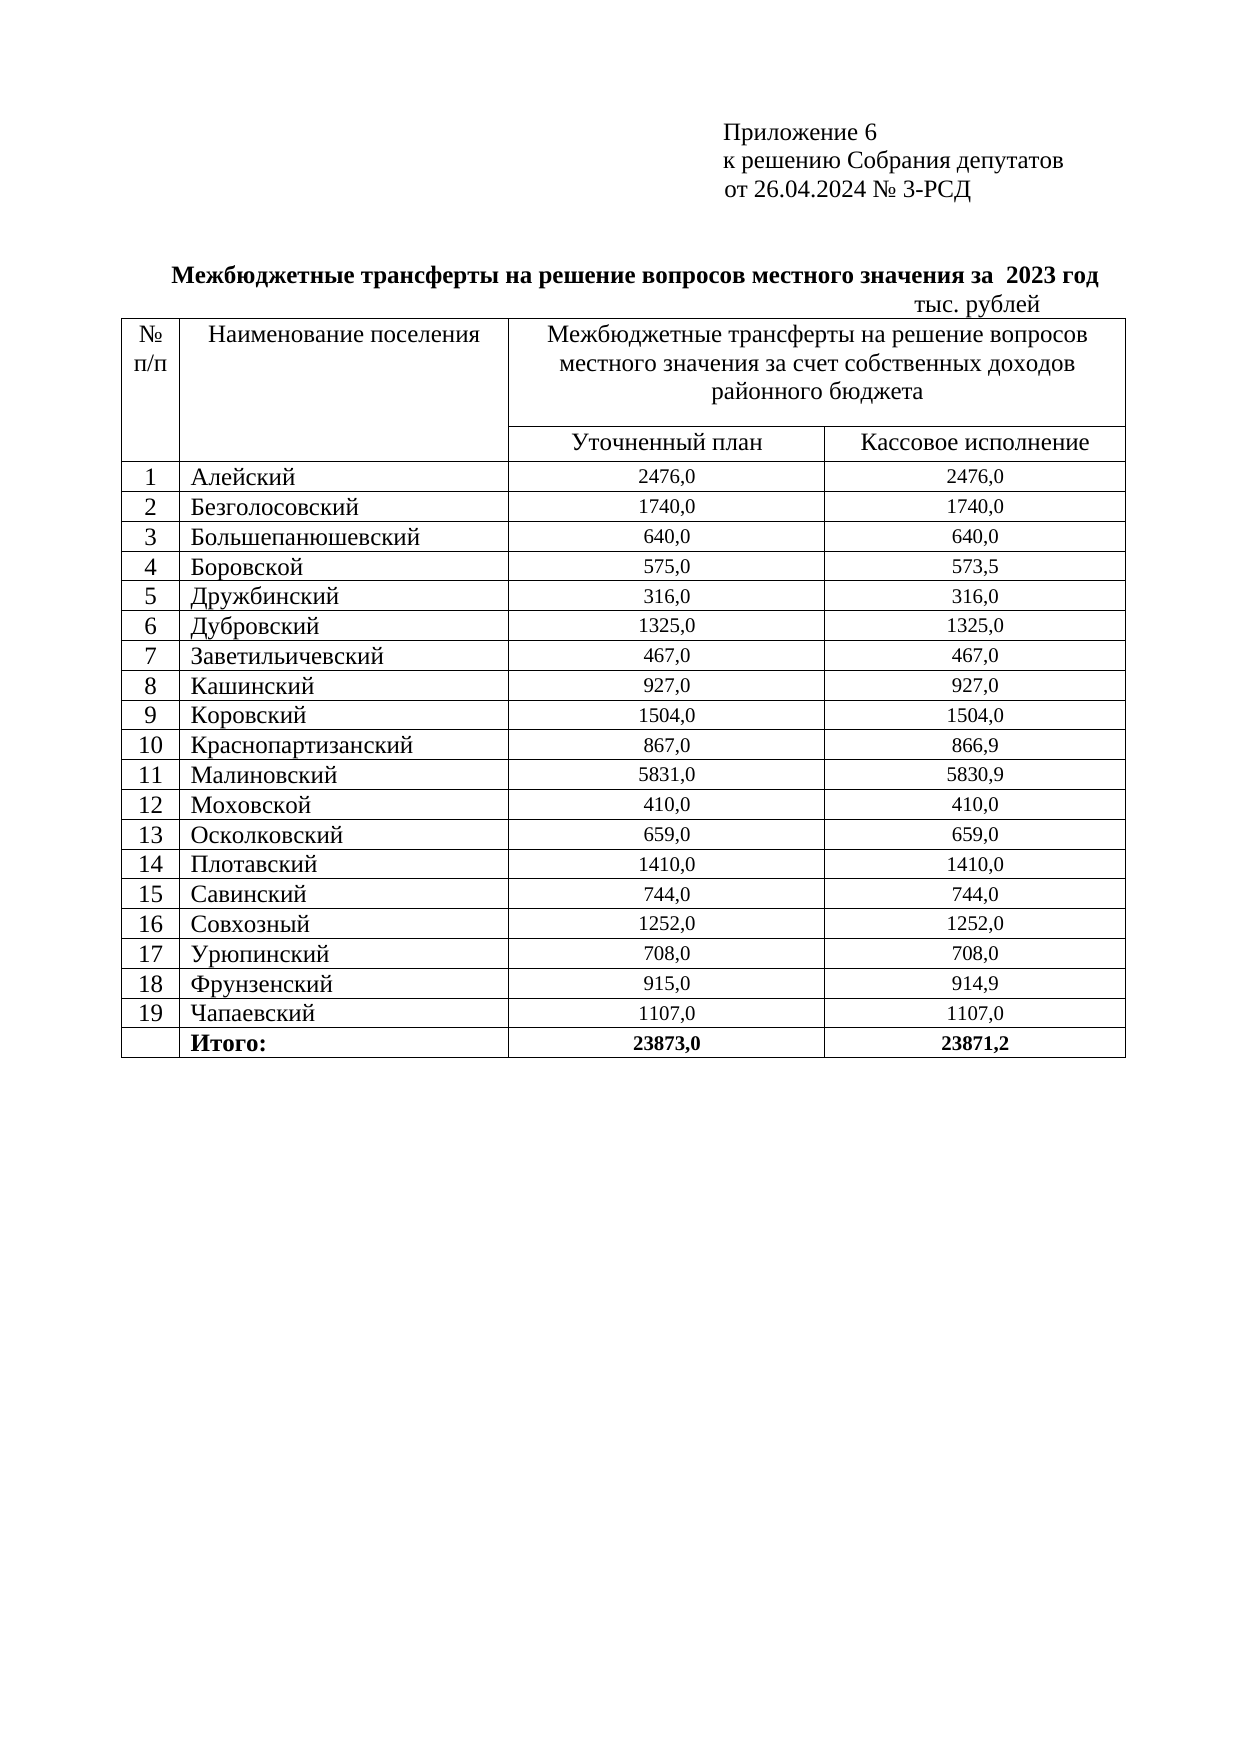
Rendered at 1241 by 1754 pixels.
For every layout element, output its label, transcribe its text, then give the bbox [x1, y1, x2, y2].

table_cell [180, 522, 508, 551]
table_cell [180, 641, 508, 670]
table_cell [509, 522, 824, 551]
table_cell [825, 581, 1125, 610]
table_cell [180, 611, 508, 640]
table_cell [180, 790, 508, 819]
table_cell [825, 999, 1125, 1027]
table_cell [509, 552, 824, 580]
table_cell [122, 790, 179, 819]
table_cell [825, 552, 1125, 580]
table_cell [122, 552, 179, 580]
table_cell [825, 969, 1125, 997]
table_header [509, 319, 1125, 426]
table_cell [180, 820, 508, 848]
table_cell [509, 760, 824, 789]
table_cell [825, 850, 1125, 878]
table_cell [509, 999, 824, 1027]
text от 26.04.2024 № 3-РСД [649, 174, 1137, 203]
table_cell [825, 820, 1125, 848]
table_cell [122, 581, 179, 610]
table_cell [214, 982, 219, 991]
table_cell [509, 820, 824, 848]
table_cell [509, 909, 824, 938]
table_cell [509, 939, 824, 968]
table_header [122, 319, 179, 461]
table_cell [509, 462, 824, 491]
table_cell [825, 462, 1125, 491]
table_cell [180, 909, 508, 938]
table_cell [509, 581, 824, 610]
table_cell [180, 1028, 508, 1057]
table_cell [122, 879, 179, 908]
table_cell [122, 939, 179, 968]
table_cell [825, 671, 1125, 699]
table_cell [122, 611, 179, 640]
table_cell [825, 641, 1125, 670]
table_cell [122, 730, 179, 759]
text Приложение 6 [649, 117, 1137, 145]
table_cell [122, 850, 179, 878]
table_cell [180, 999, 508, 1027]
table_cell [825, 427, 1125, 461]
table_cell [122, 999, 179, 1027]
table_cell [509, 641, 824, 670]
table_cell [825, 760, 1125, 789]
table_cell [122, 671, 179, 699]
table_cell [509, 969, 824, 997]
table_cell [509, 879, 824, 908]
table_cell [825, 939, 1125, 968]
text Межбюджетные трансферты на решение вопросов местного значения за 2023 год [133, 260, 1137, 289]
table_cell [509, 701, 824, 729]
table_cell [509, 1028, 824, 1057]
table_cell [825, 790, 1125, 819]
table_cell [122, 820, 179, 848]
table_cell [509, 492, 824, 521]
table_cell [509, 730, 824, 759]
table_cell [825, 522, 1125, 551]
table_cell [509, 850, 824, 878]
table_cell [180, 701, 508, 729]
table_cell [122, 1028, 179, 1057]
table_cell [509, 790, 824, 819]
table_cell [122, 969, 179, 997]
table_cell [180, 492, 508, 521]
text к решению Собрания депутатов [649, 145, 1137, 174]
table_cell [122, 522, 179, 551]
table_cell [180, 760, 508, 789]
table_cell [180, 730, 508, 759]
text тыс. рублей [133, 289, 1137, 318]
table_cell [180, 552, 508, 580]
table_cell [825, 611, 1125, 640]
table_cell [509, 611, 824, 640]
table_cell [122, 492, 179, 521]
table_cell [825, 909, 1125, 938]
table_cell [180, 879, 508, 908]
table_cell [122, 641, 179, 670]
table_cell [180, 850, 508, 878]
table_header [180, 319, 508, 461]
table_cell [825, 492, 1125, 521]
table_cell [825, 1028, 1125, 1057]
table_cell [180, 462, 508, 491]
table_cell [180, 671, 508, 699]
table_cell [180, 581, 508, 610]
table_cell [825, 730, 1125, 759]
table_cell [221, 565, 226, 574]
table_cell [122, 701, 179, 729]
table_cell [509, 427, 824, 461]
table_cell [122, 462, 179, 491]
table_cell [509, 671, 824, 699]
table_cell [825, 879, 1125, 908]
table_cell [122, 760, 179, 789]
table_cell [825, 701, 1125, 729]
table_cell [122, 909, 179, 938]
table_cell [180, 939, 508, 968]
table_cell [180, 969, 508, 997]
